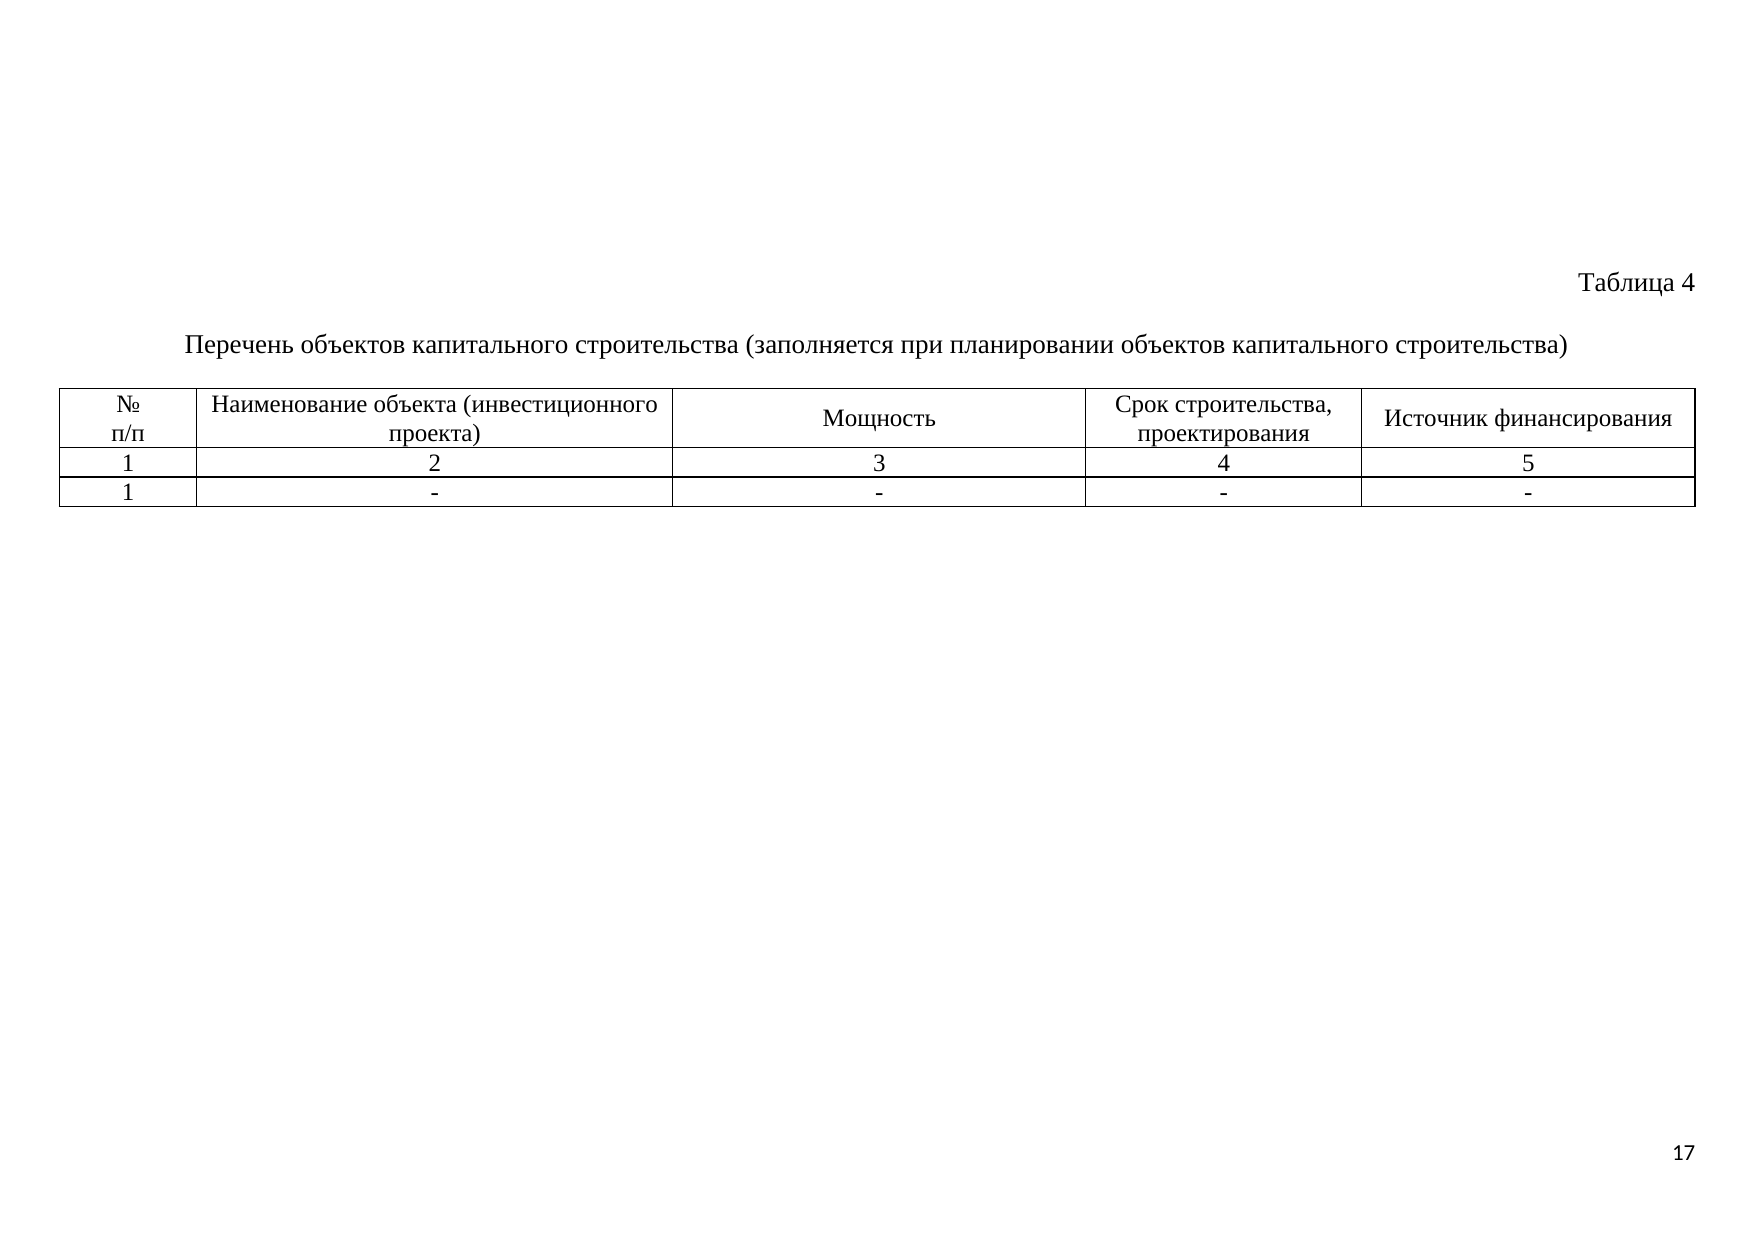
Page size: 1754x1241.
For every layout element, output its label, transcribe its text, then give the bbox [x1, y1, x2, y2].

table_cell 1 [60, 478, 196, 506]
table_cell 5 [1362, 448, 1694, 476]
text Перечень объектов капитального строительства (заполняется при планировании объектов капитального строительства) [59, 328, 1695, 359]
table_cell 3 [673, 448, 1085, 476]
table_cell - [673, 478, 1085, 506]
table_cell 2 [197, 448, 672, 476]
table_cell 4 [1086, 448, 1361, 476]
table_header Наименование объекта (инвестиционного проекта) [197, 389, 672, 447]
table_header № п/п [60, 389, 196, 447]
table_cell - [1086, 478, 1361, 506]
text Таблица 4 [59, 266, 1695, 297]
table_cell - [197, 478, 672, 506]
table_header Источник финансирования [1362, 389, 1694, 447]
table_header Срок строительства, проектирования [1086, 389, 1361, 447]
table_header Мощность [673, 389, 1085, 447]
table_cell - [1362, 478, 1694, 506]
table_cell 1 [60, 448, 196, 476]
